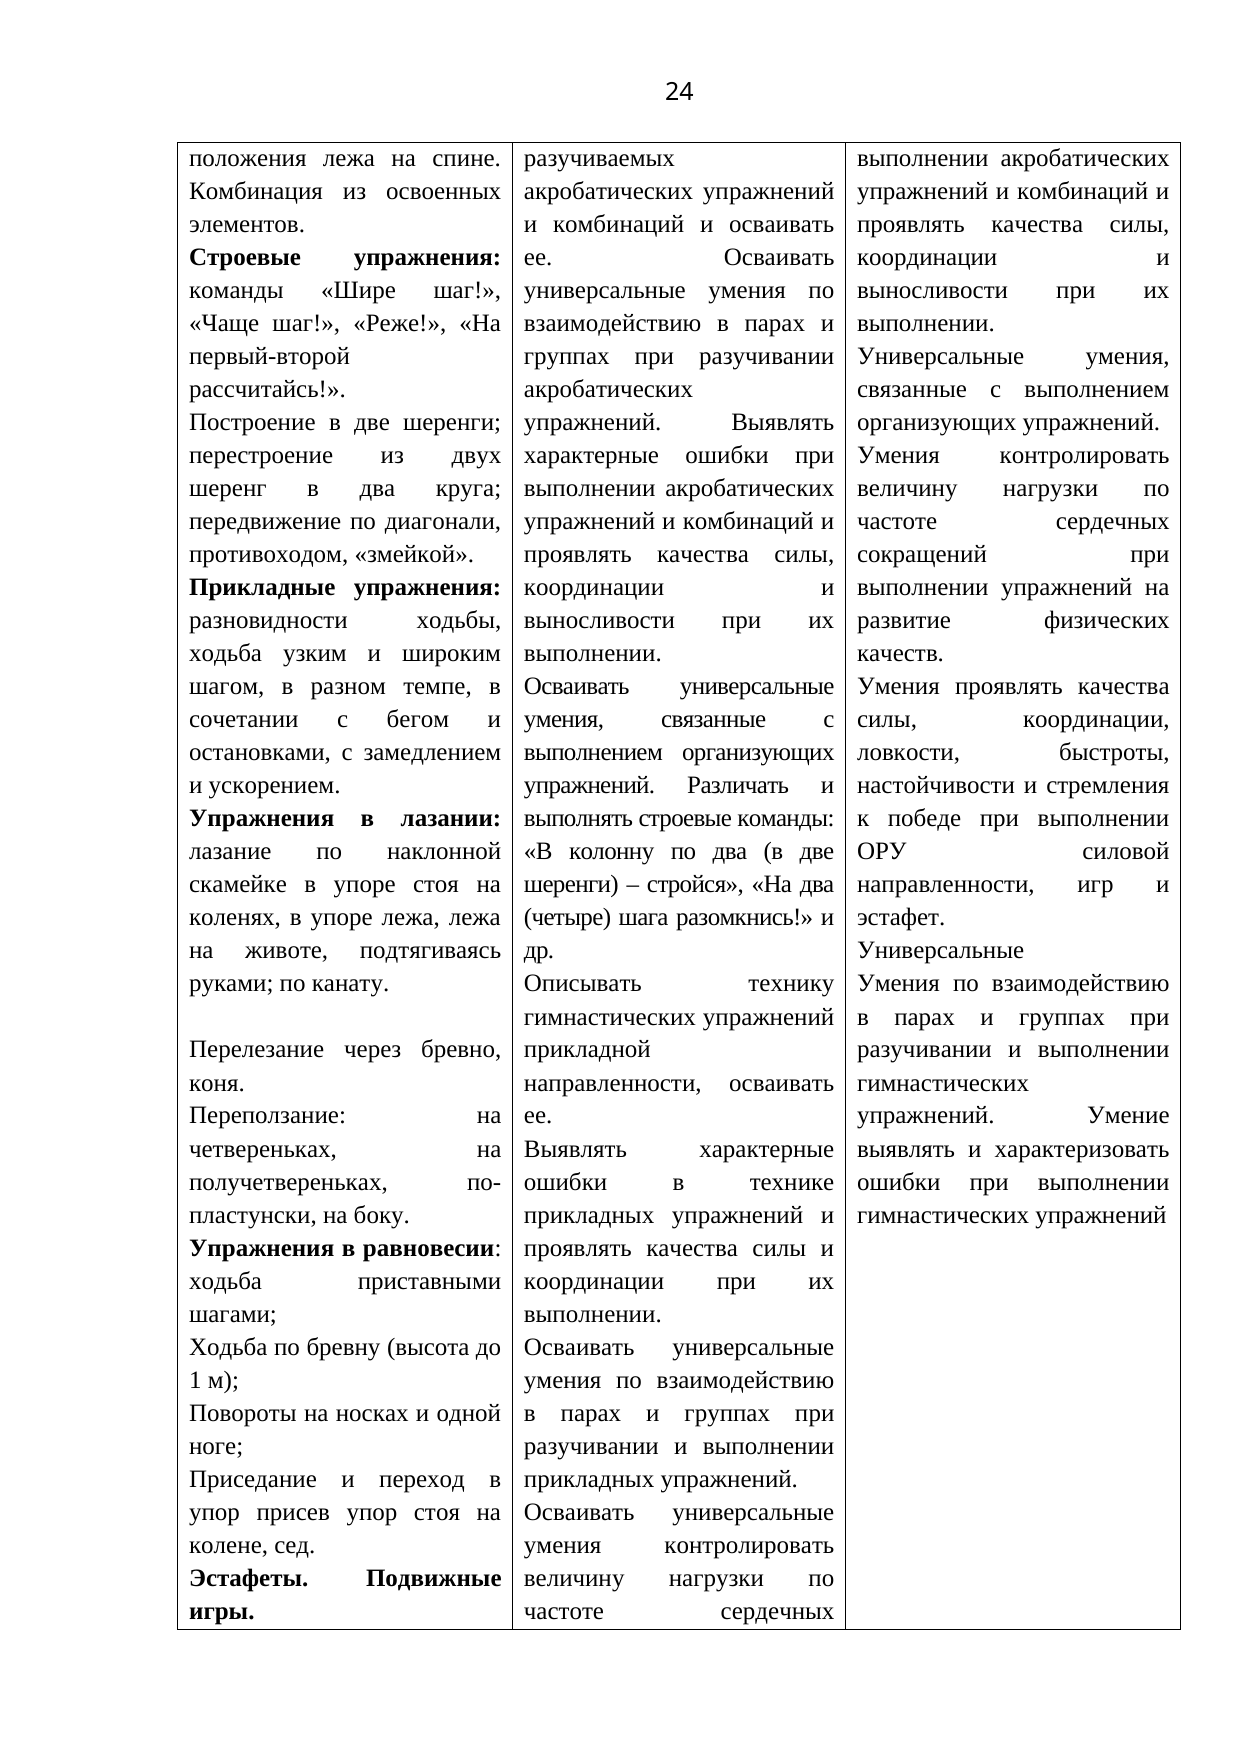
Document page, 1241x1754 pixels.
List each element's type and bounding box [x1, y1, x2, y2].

table_cell [178, 143, 512, 1629]
table_cell [846, 143, 1180, 1629]
table_cell [513, 143, 845, 1629]
